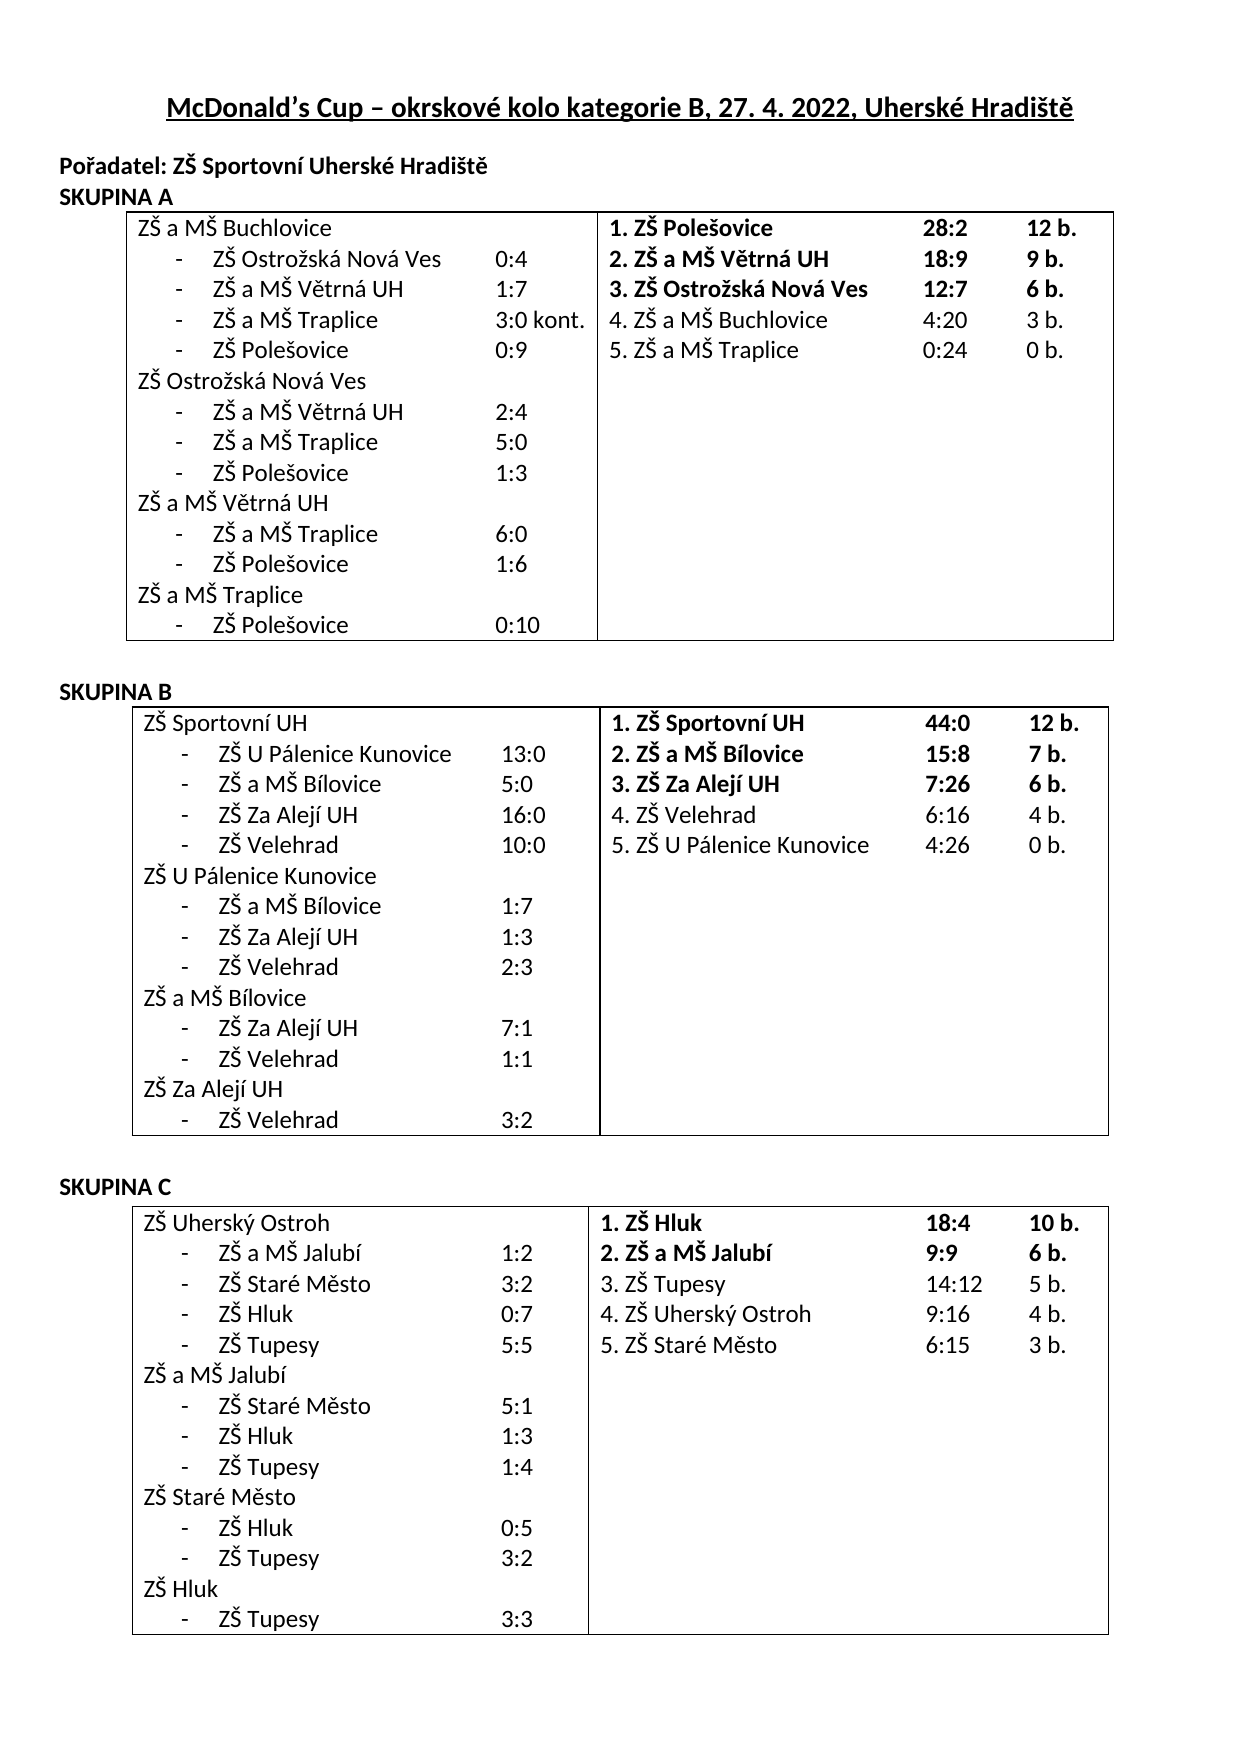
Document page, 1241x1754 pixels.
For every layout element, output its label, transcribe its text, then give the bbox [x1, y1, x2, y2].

table_header ZŠ Sportovní UH ZŠ U Pálenice Kunovice 13:0 ZŠ a MŠ Bílovice 5:0 ZŠ Za Alejí UH 16:0 ZŠ Velehrad 10:0 ZŠ U Pálenice Kunovice ZŠ a MŠ Bílovice 1:7 ZŠ Za Alejí UH 1:3 ZŠ Velehrad 2:3 ZŠ a MŠ Bílovice ZŠ Za Alejí UH 7:1 ZŠ Velehrad 1:1 ZŠ Za Alejí UH ZŠ Velehrad 3:2 [133, 708, 599, 1135]
table_header ZŠ Uherský Ostroh ZŠ a MŠ Jalubí 1:2 ZŠ Staré Město 3:2 ZŠ Hluk 0:7 ZŠ Tupesy 5:5 ZŠ a MŠ Jalubí ZŠ Staré Město 5:1 ZŠ Hluk 1:3 ZŠ Tupesy 1:4 ZŠ Staré Město ZŠ Hluk 0:5 ZŠ Tupesy 3:2 ZŠ Hluk ZŠ Tupesy 3:3 [133, 1207, 588, 1634]
table_header 1. ZŠ Hluk 18:4 10 b. 2. ZŠ a MŠ Jalubí 9:9 6 b. 3. ZŠ Tupesy 14:12 5 b. 4. ZŠ Uherský Ostroh 9:16 4 b. 5. ZŠ Staré Město 6:15 3 b. [589, 1207, 1108, 1634]
table_header 1. ZŠ Sportovní UH 44:0 12 b. 2. ZŠ a MŠ Bílovice 15:8 7 b. 3. ZŠ Za Alejí UH 7:26 6 b. 4. ZŠ Velehrad 6:16 4 b. 5. ZŠ U Pálenice Kunovice 4:26 0 b. [601, 708, 1108, 1135]
text SKUPINA C [59, 1171, 1181, 1201]
text Pořadatel: ZŠ Sportovní Uherské Hradiště [59, 150, 1181, 181]
text McDonald’s Cup – okrskové kolo kategorie B, 27. 4. 2022, Uherské Hradiště [59, 89, 1181, 124]
table_header 1. ZŠ Polešovice 28:2 12 b. 2. ZŠ a MŠ Větrná UH 18:9 9 b. 3. ZŠ Ostrožská Nová Ves 12:7 6 b. 4. ZŠ a MŠ Buchlovice 4:20 3 b. 5. ZŠ a MŠ Traplice 0:24 0 b. [598, 213, 1113, 640]
text SKUPINA A [59, 181, 1181, 211]
table_header ZŠ a MŠ Buchlovice ZŠ Ostrožská Nová Ves 0:4 ZŠ a MŠ Větrná UH 1:7 ZŠ a MŠ Traplice 3:0 kont. ZŠ Polešovice 0:9 ZŠ Ostrožská Nová Ves ZŠ a MŠ Větrná UH 2:4 ZŠ a MŠ Traplice 5:0 ZŠ Polešovice 1:3 ZŠ a MŠ Větrná UH ZŠ a MŠ Traplice 6:0 ZŠ Polešovice 1:6 ZŠ a MŠ Traplice ZŠ Polešovice 0:10 [127, 213, 597, 640]
text SKUPINA B [59, 676, 1181, 706]
